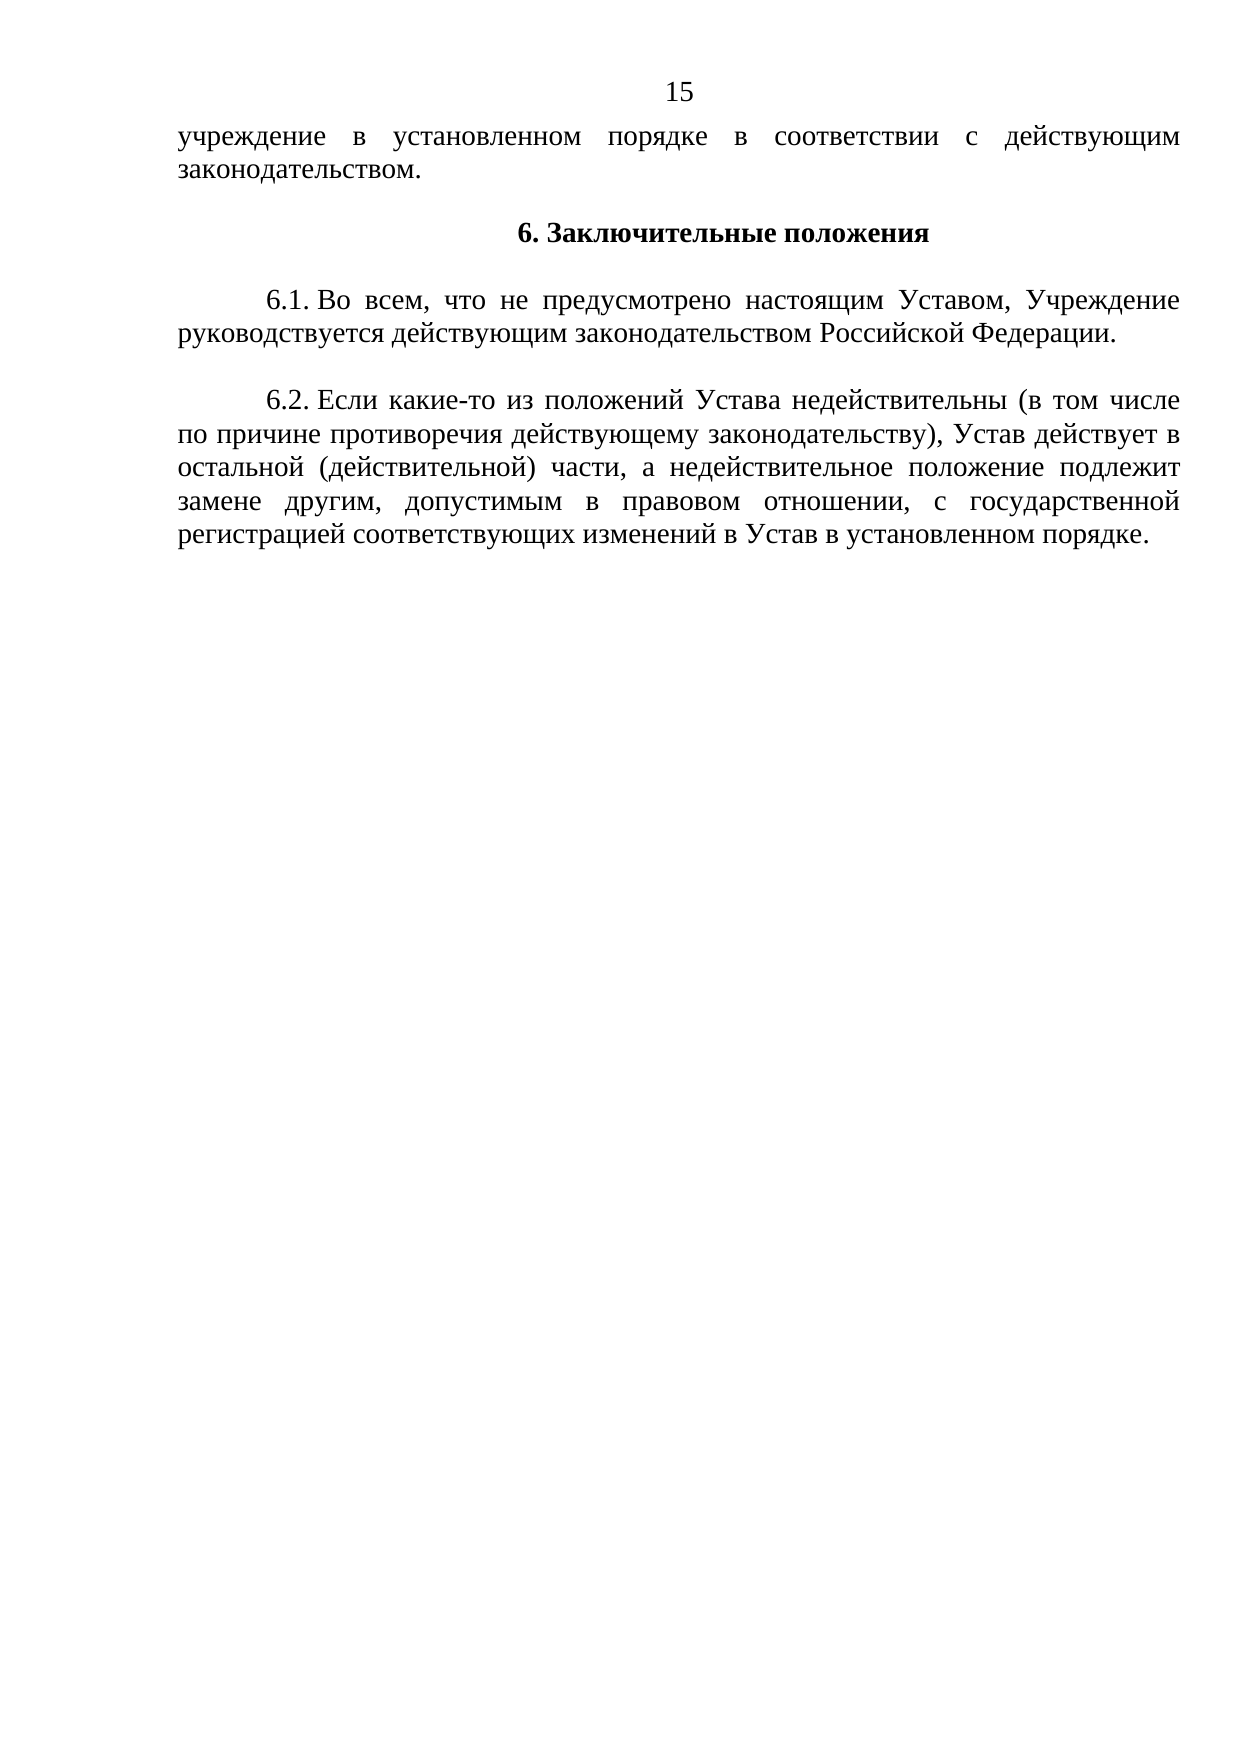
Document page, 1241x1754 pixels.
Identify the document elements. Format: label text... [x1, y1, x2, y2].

list Во всем, что не предусмотрено настоящим Уставом, Учреждение руководствуется действующим законодательством Российской Федерации. [177, 282, 1181, 349]
text 6. Заключительные положения [177, 215, 1181, 248]
list Если какие-то из положений Устава недействительны (в том числе по причине противоречия действующему законодательству), Устав действует в остальной (действительной) части, а недействительное положение подлежит замене другим, допустимым в правовом отношении, с государственной регистрацией соответствующих изменений в Устав в установленном порядке. [177, 382, 1181, 550]
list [177, 118, 1181, 185]
